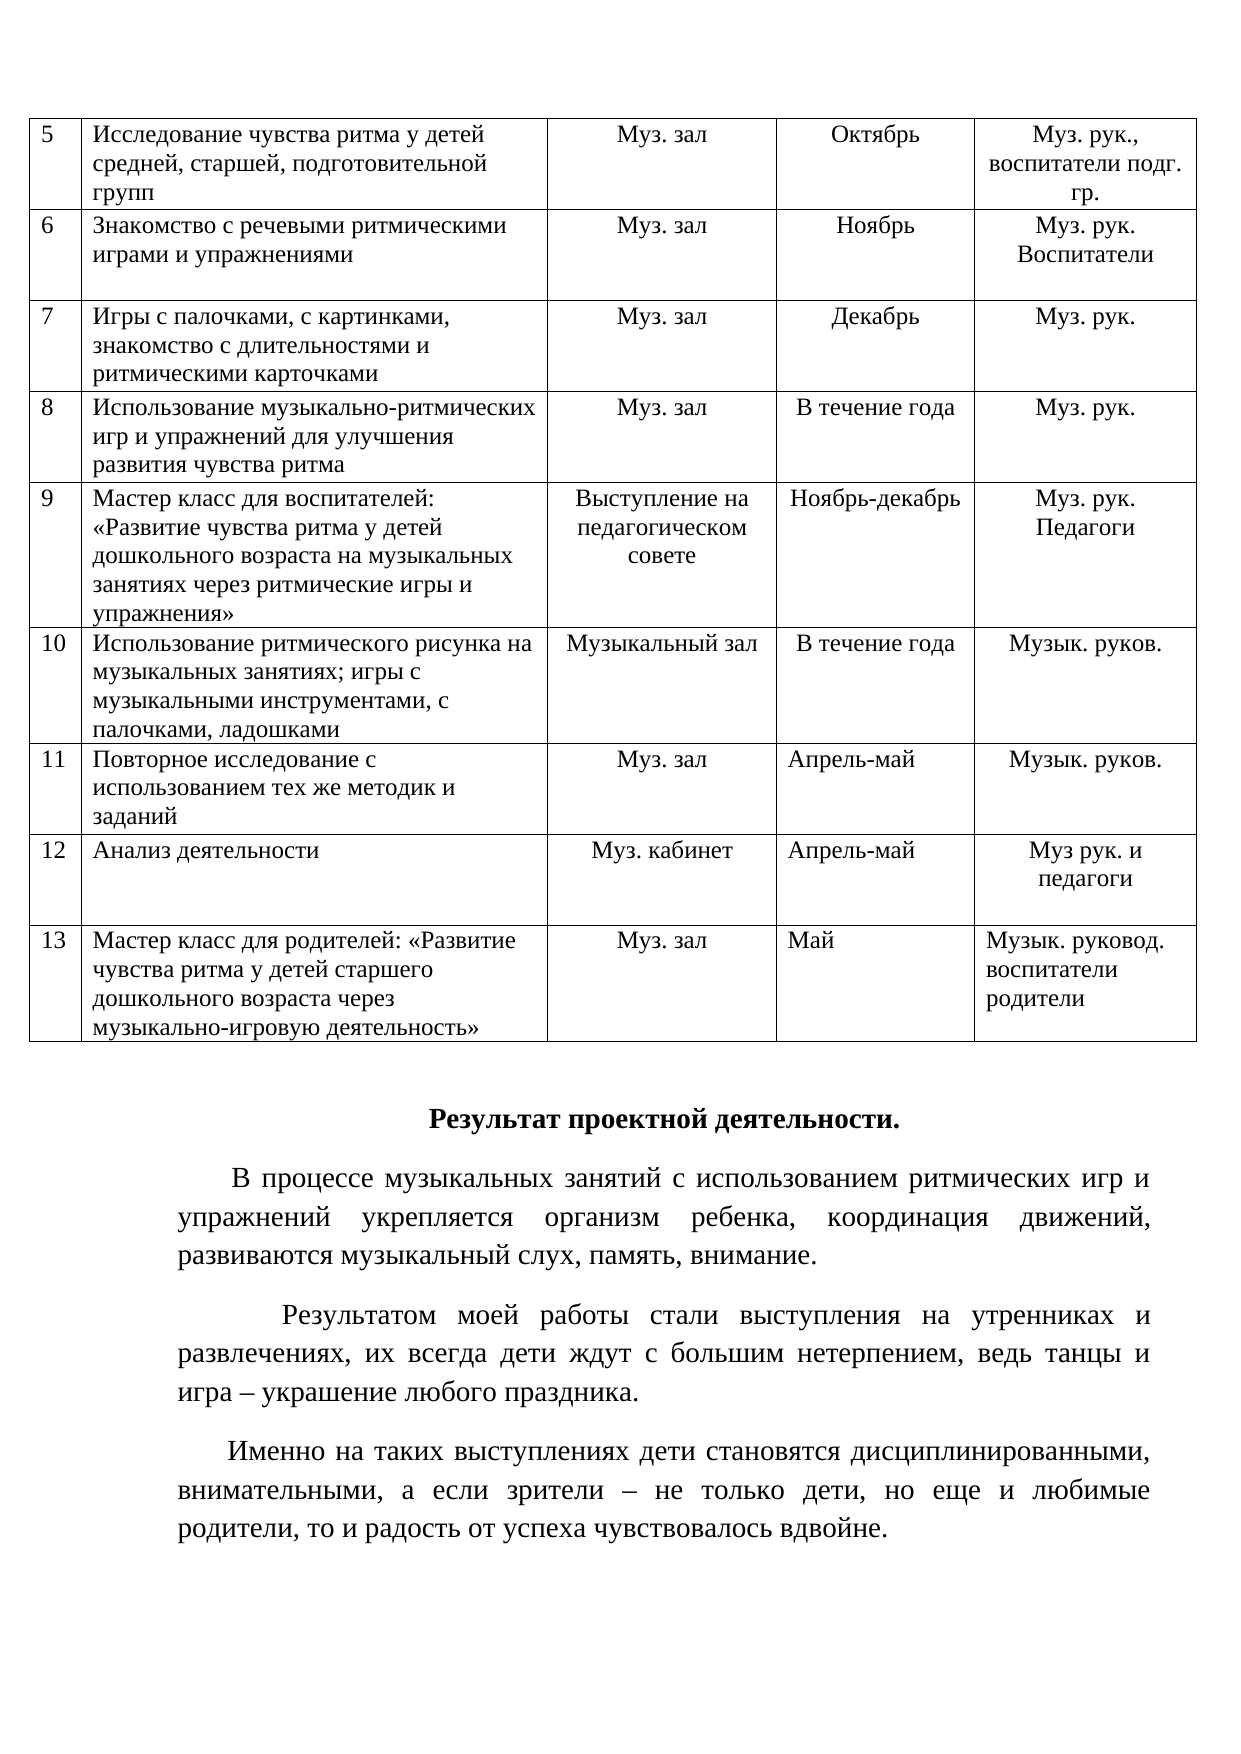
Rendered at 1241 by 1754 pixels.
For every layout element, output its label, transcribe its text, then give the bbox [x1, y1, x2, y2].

table_cell Муз. кабинет [548, 835, 776, 924]
table_cell Исследование чувства ритма у детей средней, старшей, подготовительной групп [82, 119, 547, 209]
table_cell Октябрь [777, 119, 974, 209]
table_cell Май [777, 926, 974, 1041]
table_cell 6 [30, 210, 81, 300]
table_cell Муз. рук. [975, 301, 1196, 391]
table_cell Музык. руковод. воспитатели родители [975, 926, 1196, 1041]
table_cell Муз. рук. Педагоги [975, 483, 1196, 627]
table_cell 5 [30, 119, 81, 209]
table_cell Декабрь [777, 301, 974, 391]
table_cell Знакомство с речевыми ритмическими играми и упражнениями [82, 210, 547, 300]
table_cell Мастер класс для родителей: «Развитие чувства ритма у детей старшего дошкольного возраста через музыкально-игровую деятельность» [82, 926, 547, 1041]
table_cell 9 [30, 483, 81, 627]
table_cell Использование музыкально-ритмических игр и упражнений для улучшения развития чувства ритма [82, 392, 547, 482]
table_cell Муз. зал [548, 119, 776, 209]
table_cell Ноябрь [777, 210, 974, 300]
table_cell 7 [30, 301, 81, 391]
table_cell 11 [30, 744, 81, 834]
table_cell Ноябрь-декабрь [777, 483, 974, 627]
table_cell Анализ деятельности [82, 835, 547, 924]
table_cell 13 [30, 926, 81, 1041]
table_cell В течение года [777, 628, 974, 743]
table_cell Апрель-май [777, 744, 974, 834]
text Именно на таких выступлениях дети становятся дисциплинированными, внимательными, а если зрители – не только дети, но еще и любимые родители, то и радость от успеха чувствовалось вдвойне. [177, 1433, 1152, 1544]
table_cell Муз рук. и педагоги [975, 835, 1196, 924]
table_cell Музыкальный зал [548, 628, 776, 743]
text В процессе музыкальных занятий с использованием ритмических игр и упражнений укрепляется организм ребенка, координация движений, развиваются музыкальный слух, память, внимание. [177, 1160, 1152, 1271]
table_cell Муз. зал [548, 392, 776, 482]
table_cell Муз. зал [548, 210, 776, 300]
text Результатом моей работы стали выступления на утренниках и развлечениях, их всегда дети ждут с большим нетерпением, ведь танцы и игра – украшение любого праздника. [177, 1297, 1152, 1407]
table_cell Муз. рук. Воспитатели [975, 210, 1196, 300]
text Результат проектной деятельности. [177, 1101, 1152, 1134]
table_cell В течение года [777, 392, 974, 482]
table_cell Мастер класс для воспитателей: «Развитие чувства ритма у детей дошкольного возраста на музыкальных занятиях через ритмические игры и упражнения» [82, 483, 547, 627]
table_cell Музык. руков. [975, 628, 1196, 743]
table_cell Выступление на педагогическом совете [548, 483, 776, 627]
table_cell Повторное исследование с использованием тех же методик и заданий [82, 744, 547, 834]
table_cell 10 [30, 628, 81, 743]
table_cell Муз. рук. [975, 392, 1196, 482]
table_cell Муз. зал [548, 926, 776, 1041]
table_cell Апрель-май [777, 835, 974, 924]
table_cell Муз. зал [548, 744, 776, 834]
table_cell 8 [30, 392, 81, 482]
table_cell Муз. рук., воспитатели подг. гр. [975, 119, 1196, 209]
table_cell Муз. зал [548, 301, 776, 391]
table_cell 12 [30, 835, 81, 924]
table_cell Музык. руков. [975, 744, 1196, 834]
table_cell Игры с палочками, с картинками, знакомство с длительностями и ритмическими карточками [82, 301, 547, 391]
table_cell Использование ритмического рисунка на музыкальных занятиях; игры с музыкальными инструментами, с палочками, ладошками [82, 628, 547, 743]
